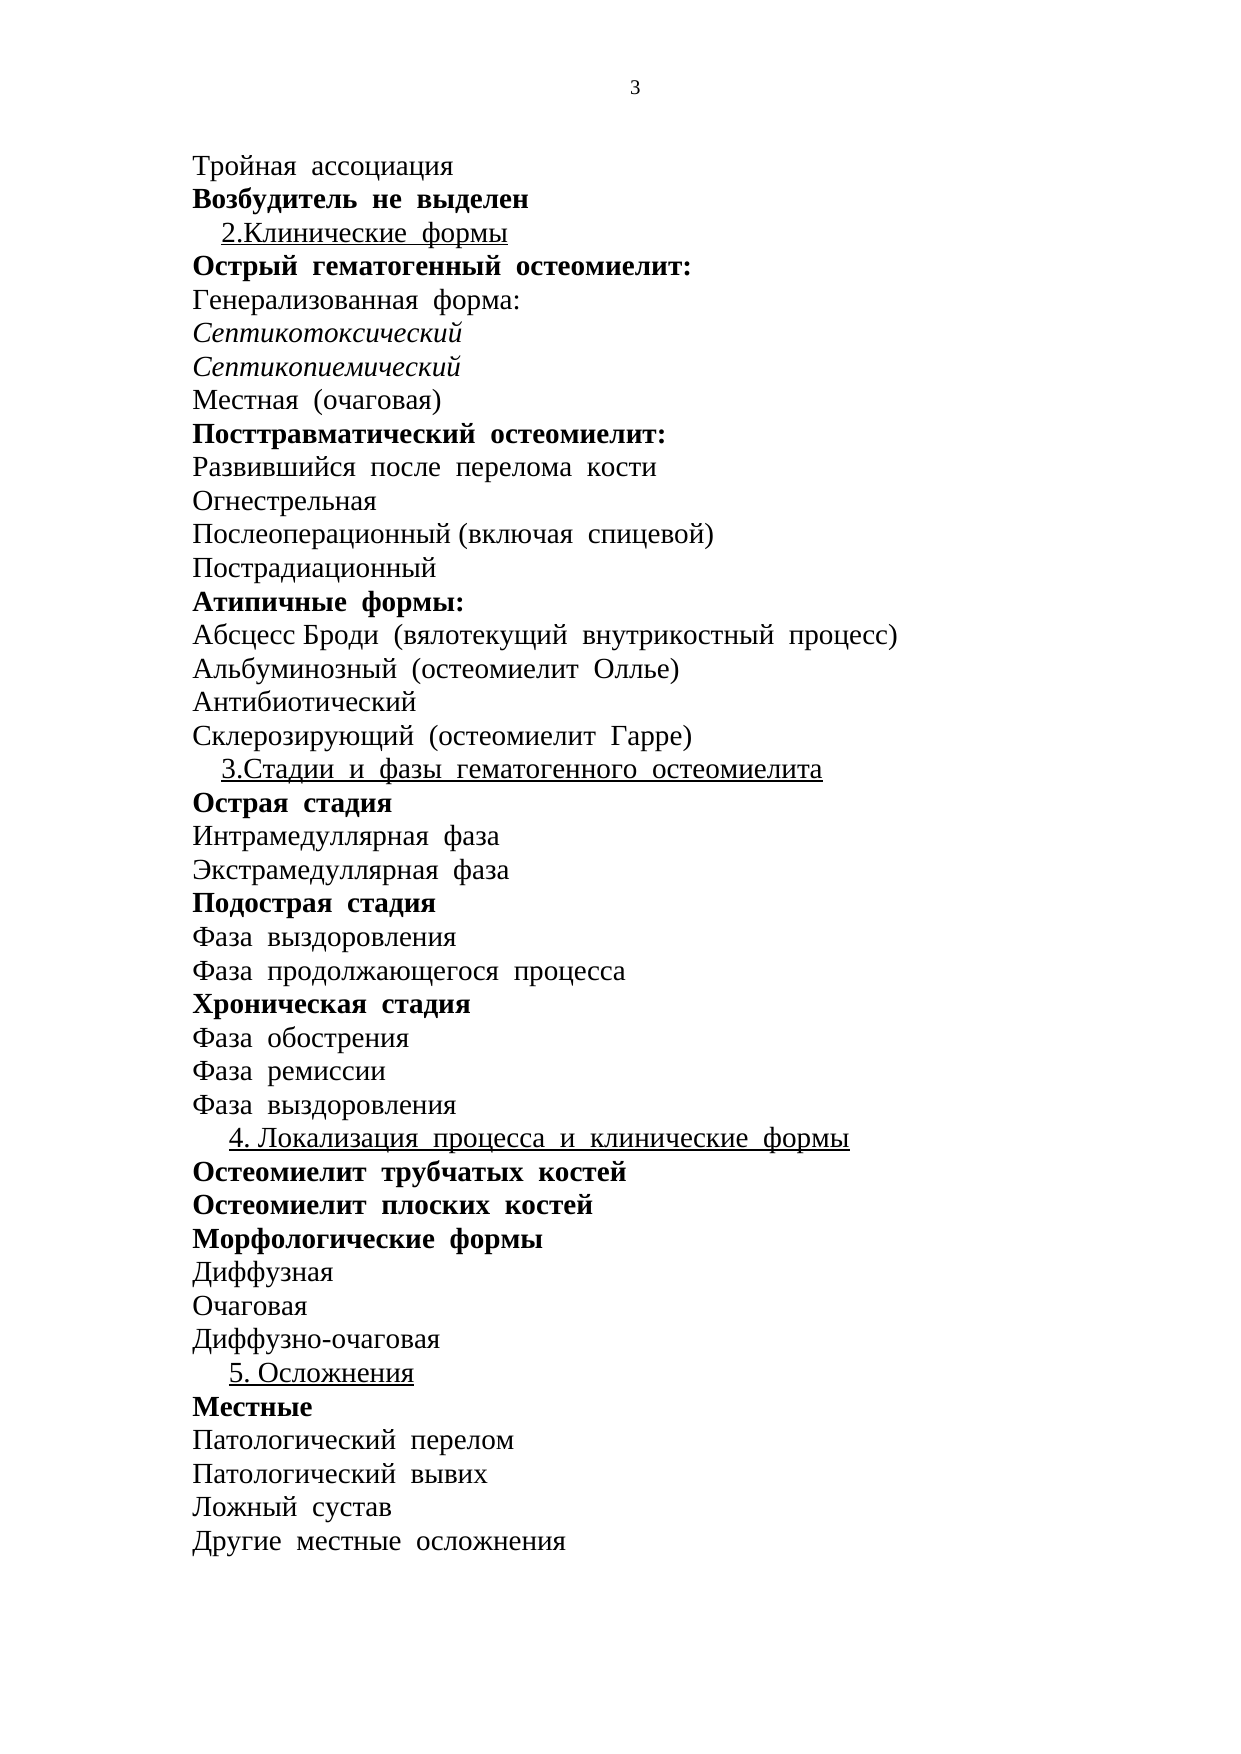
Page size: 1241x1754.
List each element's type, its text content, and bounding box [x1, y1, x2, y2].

subtitle Возбудитель не выделен [118, 181, 1152, 215]
text Морфологические формы [118, 1221, 1152, 1254]
subtitle Фаза выздоровления [118, 919, 1152, 953]
text Огнестрельная [118, 483, 1152, 517]
text Абсцесс Броди (вялотекущий внутрикостный процесс) [118, 617, 1152, 651]
text Септикопиемический [118, 349, 1152, 382]
text 5. Осложнения [118, 1355, 1152, 1389]
subtitle 3.Стадии и фазы гематогенного остеомиелита [118, 751, 1152, 785]
text Экстрамедуллярная фаза [118, 852, 1152, 886]
subtitle Местные [118, 1389, 1152, 1422]
text Патологический вывих [118, 1456, 1152, 1489]
subtitle Хроническая стадия [118, 986, 1152, 1020]
subtitle Остеомиелит трубчатых костей [118, 1154, 1152, 1187]
text Ложный сустав [118, 1489, 1152, 1523]
text Пострадиационный [118, 550, 1152, 584]
text Интрамедуллярная фаза [118, 818, 1152, 852]
text Местная (очаговая) [118, 382, 1152, 416]
subtitle Острая стадия [118, 785, 1152, 818]
text Фаза ремиссии [118, 1053, 1152, 1087]
text Тройная ассоциация [118, 148, 1152, 181]
text Фаза выздоровления [118, 1087, 1152, 1120]
subtitle Посттравматический остеомиелит: [118, 416, 1152, 449]
text Альбуминозный (остеомиелит Оллье) [118, 651, 1152, 684]
text Послеоперационный (включая спицевой) [118, 517, 1152, 550]
subtitle Генерализованная форма: [118, 282, 1152, 315]
subtitle Развившийся после перелома кости [118, 449, 1152, 483]
subtitle Остеомиелит плоских костей [118, 1187, 1152, 1221]
text 4. Локализация процесса и клинические формы [118, 1120, 1152, 1154]
subtitle 2.Клинические формы [118, 215, 1152, 248]
text Фаза обострения [118, 1020, 1152, 1053]
text Очаговая [118, 1288, 1152, 1322]
subtitle Подострая стадия [118, 886, 1152, 919]
text Диффузная [118, 1254, 1152, 1288]
text Склерозирующий (остеомиелит Гарре) [118, 718, 1152, 751]
text Диффузно-очаговая [118, 1322, 1152, 1355]
text Антибиотический [118, 684, 1152, 718]
text Фаза продолжающегося процесса [118, 953, 1152, 986]
text Патологический перелом [118, 1422, 1152, 1456]
subtitle Септикотоксический [118, 315, 1152, 349]
subtitle Атипичные формы: [118, 584, 1152, 617]
subtitle Острый гематогенный остеомиелит: [118, 248, 1152, 282]
text Другие местные осложнения [118, 1523, 1152, 1556]
